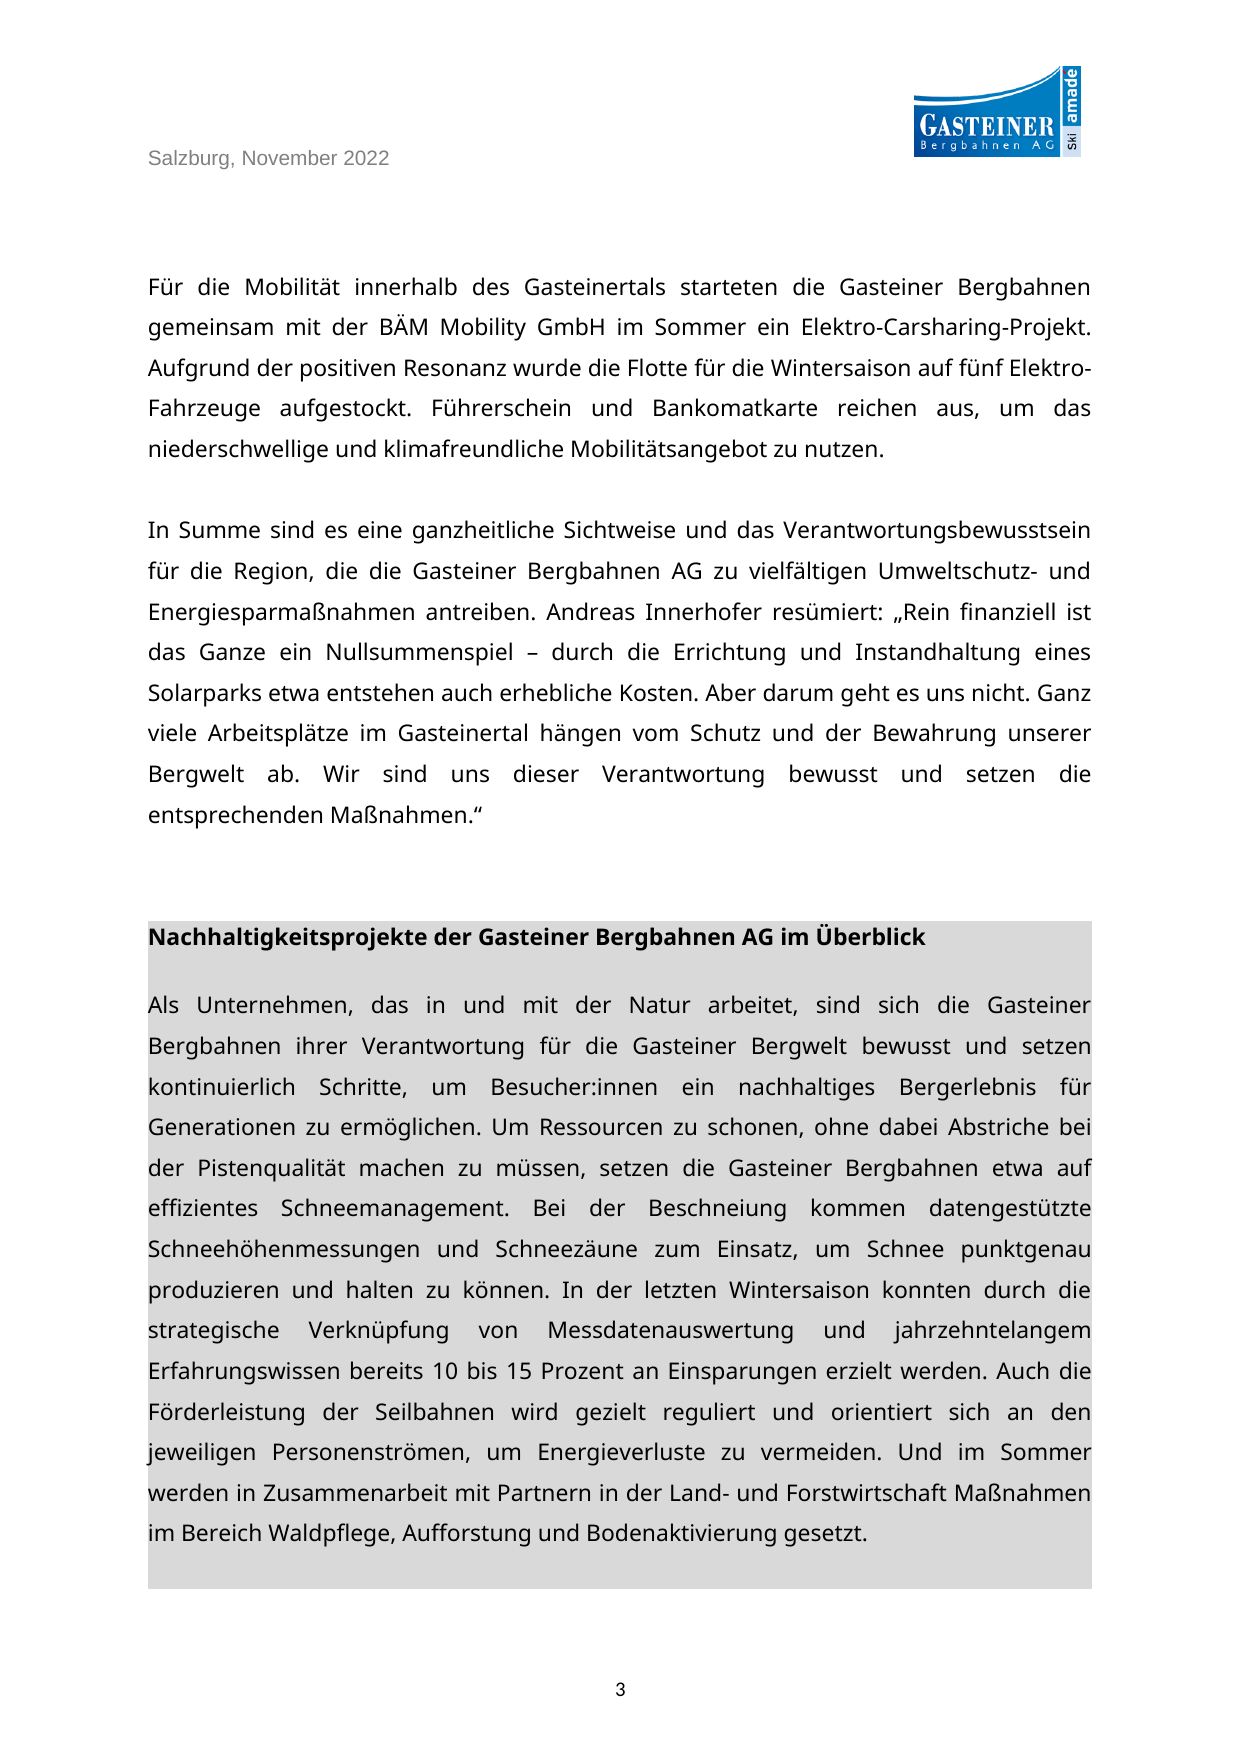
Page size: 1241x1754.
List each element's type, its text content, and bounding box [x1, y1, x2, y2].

text In Summe sind es eine ganzheitliche Sichtweise und das Verantwortungsbewusstsein für die Region, die die Gasteiner Bergbahnen AG zu vielfältigen Umweltschutz- und Energiesparmaßnahmen antreiben. Andreas Innerhofer resümiert: „Rein finanziell ist das Ganze ein Nullsummenspiel – durch die Errichtung und Instandhaltung eines Solarparks etwa entstehen auch erhebliche Kosten. Aber darum geht es uns nicht. Ganz viele Arbeitsplätze im Gasteinertal hängen vom Schutz und der Bewahrung unserer Bergwelt ab. Wir sind uns dieser Verantwortung bewusst und setzen die entsprechenden Maßnahmen.“ [148, 514, 1092, 830]
picture [914, 66, 1081, 157]
text Für die Mobilität innerhalb des Gasteinertals starteten die Gasteiner Bergbahnen gemeinsam mit der BÄM Mobility GmbH im Sommer ein Elektro-Carsharing-Projekt. Aufgrund der positiven Resonanz wurde die Flotte für die Wintersaison auf fünf Elektro-Fahrzeuge aufgestockt. Führerschein und Bankomatkarte reichen aus, um das niederschwellige und klimafreundliche Mobilitätsangebot zu nutzen. [148, 271, 1092, 464]
text Als Unternehmen, das in und mit der Natur arbeitet, sind sich die Gasteiner Bergbahnen ihrer Verantwortung für die Gasteiner Bergwelt bewusst und setzen kontinuierlich Schritte, um Besucher:innen ein nachhaltiges Bergerlebnis für Generationen zu ermöglichen. Um Ressourcen zu schonen, ohne dabei Abstriche bei der Pistenqualität machen zu müssen, setzen die Gasteiner Bergbahnen etwa auf effizientes Schneemanagement. Bei der Beschneiung kommen datengestützte Schneehöhenmessungen und Schneezäune zum Einsatz, um Schnee punktgenau produzieren und halten zu können. In der letzten Wintersaison konnten durch die strategische Verknüpfung von Messdatenauswertung und jahrzehntelangem Erfahrungswissen bereits 10 bis 15 Prozent an Einsparungen erzielt werden. Auch die Förderleistung der Seilbahnen wird gezielt reguliert und orientiert sich an den jeweiligen Personenströmen, um Energieverluste zu vermeiden. Und im Sommer werden in Zusammenarbeit mit Partnern in der Land- und Forstwirtschaft Maßnahmen im Bereich Waldpflege, Aufforstung und Bodenaktivierung gesetzt. [148, 989, 1092, 1549]
text Nachhaltigkeitsprojekte der Gasteiner Bergbahnen AG im Überblick [148, 921, 1092, 952]
